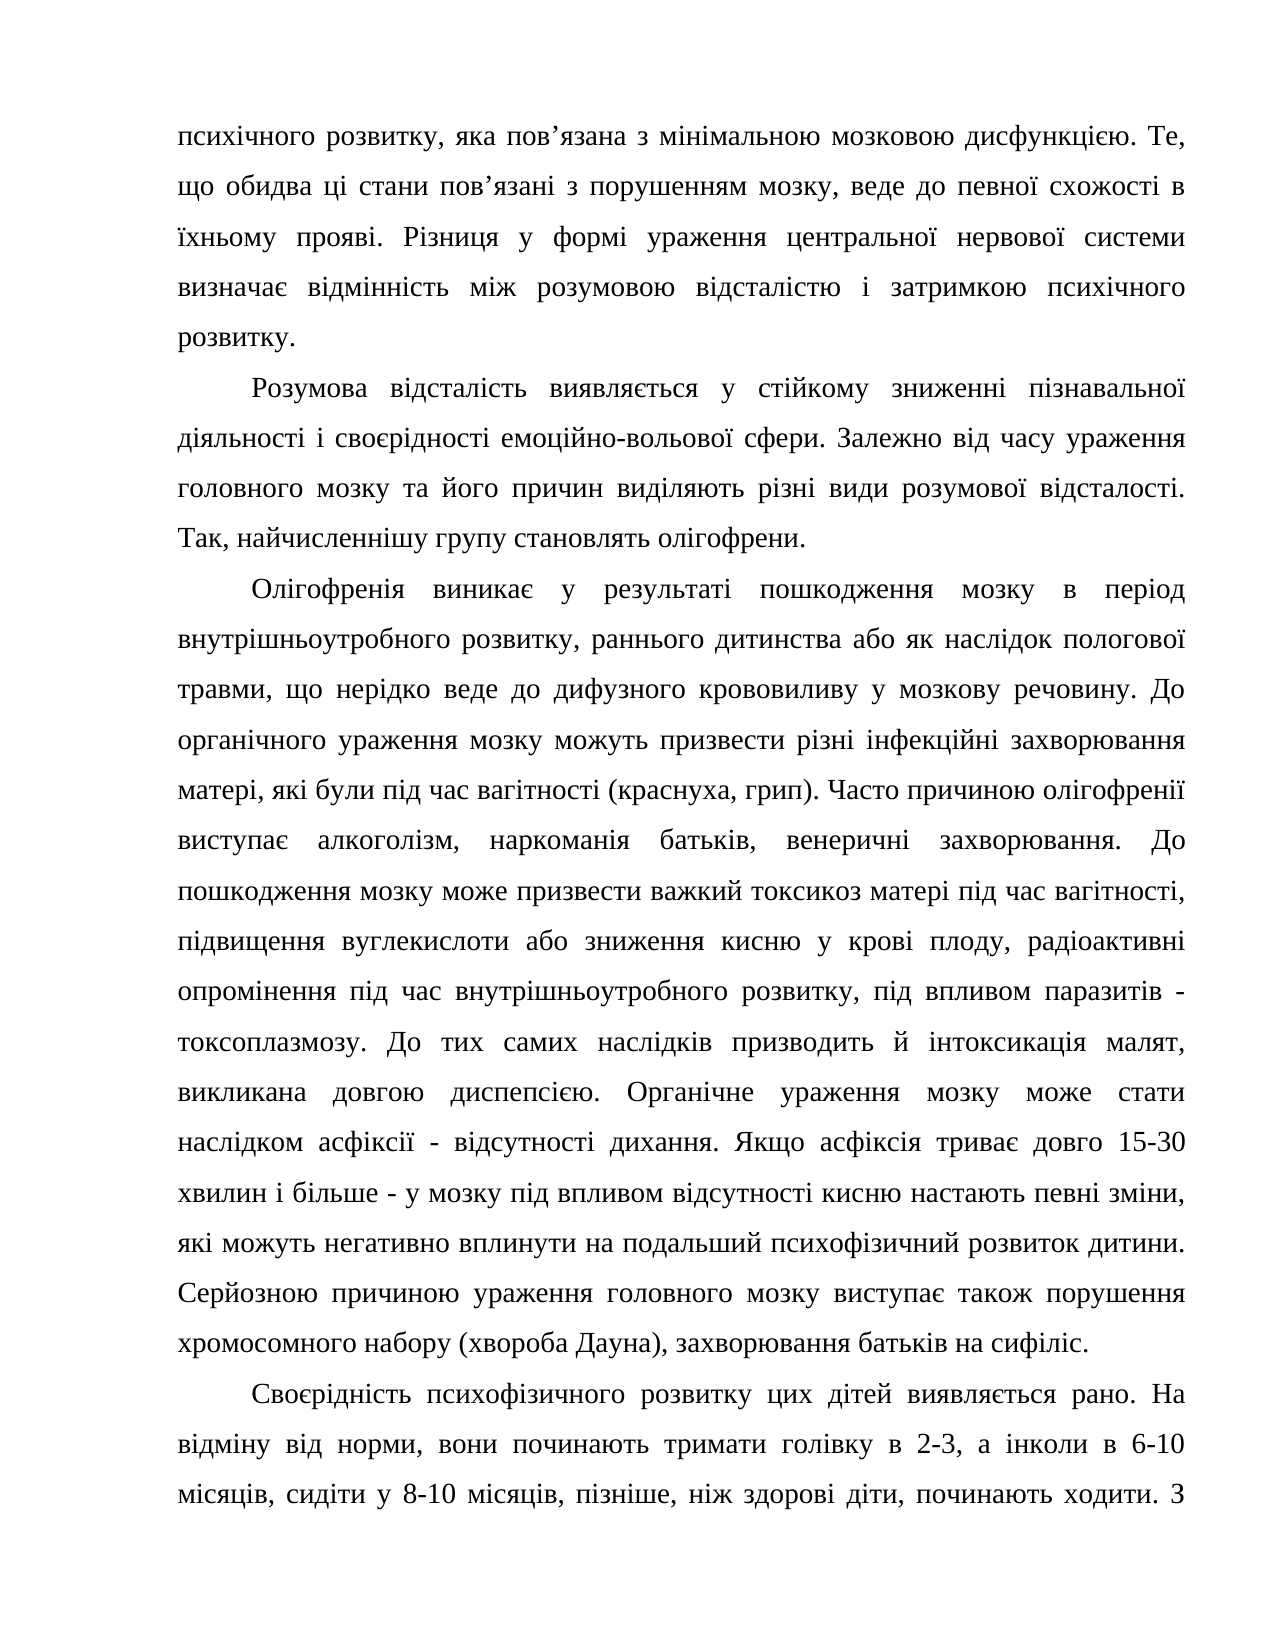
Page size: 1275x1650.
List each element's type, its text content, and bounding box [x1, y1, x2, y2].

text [177, 1376, 1186, 1510]
text Розумова відсталість виявляється у стійкому зниженні пізнавальної діяльності і своєрідності емоційно-вольової сфери. Залежно від часу ураження головного мозку та його причин виділяють різні види розумової відсталості. Так, найчисленнішу групу становлять олігофрени. [177, 370, 1186, 554]
text Олігофренія виникає у результаті пошкодження мозку в період внутрішньоутробного розвитку, раннього дитинства або як наслідок пологової травми, що нерідко веде до дифузного крововиливу у мозкову речовину. До органічного ураження мозку можуть призвести різні інфекційні захворювання матері, які були під час вагітності (краснуха, грип). Часто причиною олігофренії виступає алкоголізм, наркоманія батьків, венеричні захворювання. До пошкодження мозку може призвести важкий токсикоз матері під час вагітності, підвищення вуглекислоти або зниження кисню у крові плоду, радіоактивні опромінення під час внутрішньоутробного розвитку, під впливом паразитів - токсоплазмозу. До тих самих наслідків призводить й інтоксикація малят, викликана довгою диспепсією. Органічне ураження мозку може стати наслідком асфіксії - відсутності дихання. Якщо асфіксія триває довго 15-30 хвилин і більше - у мозку під впливом відсутності кисню настають певні зміни, які можуть негативно вплинути на подальший психофізичний розвиток дитини. Серйозною причиною ураження головного мозку виступає також порушення хромосомного набору (хвороба Дауна), захворювання батьків на сифіліс. [177, 571, 1186, 1359]
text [177, 118, 1186, 353]
